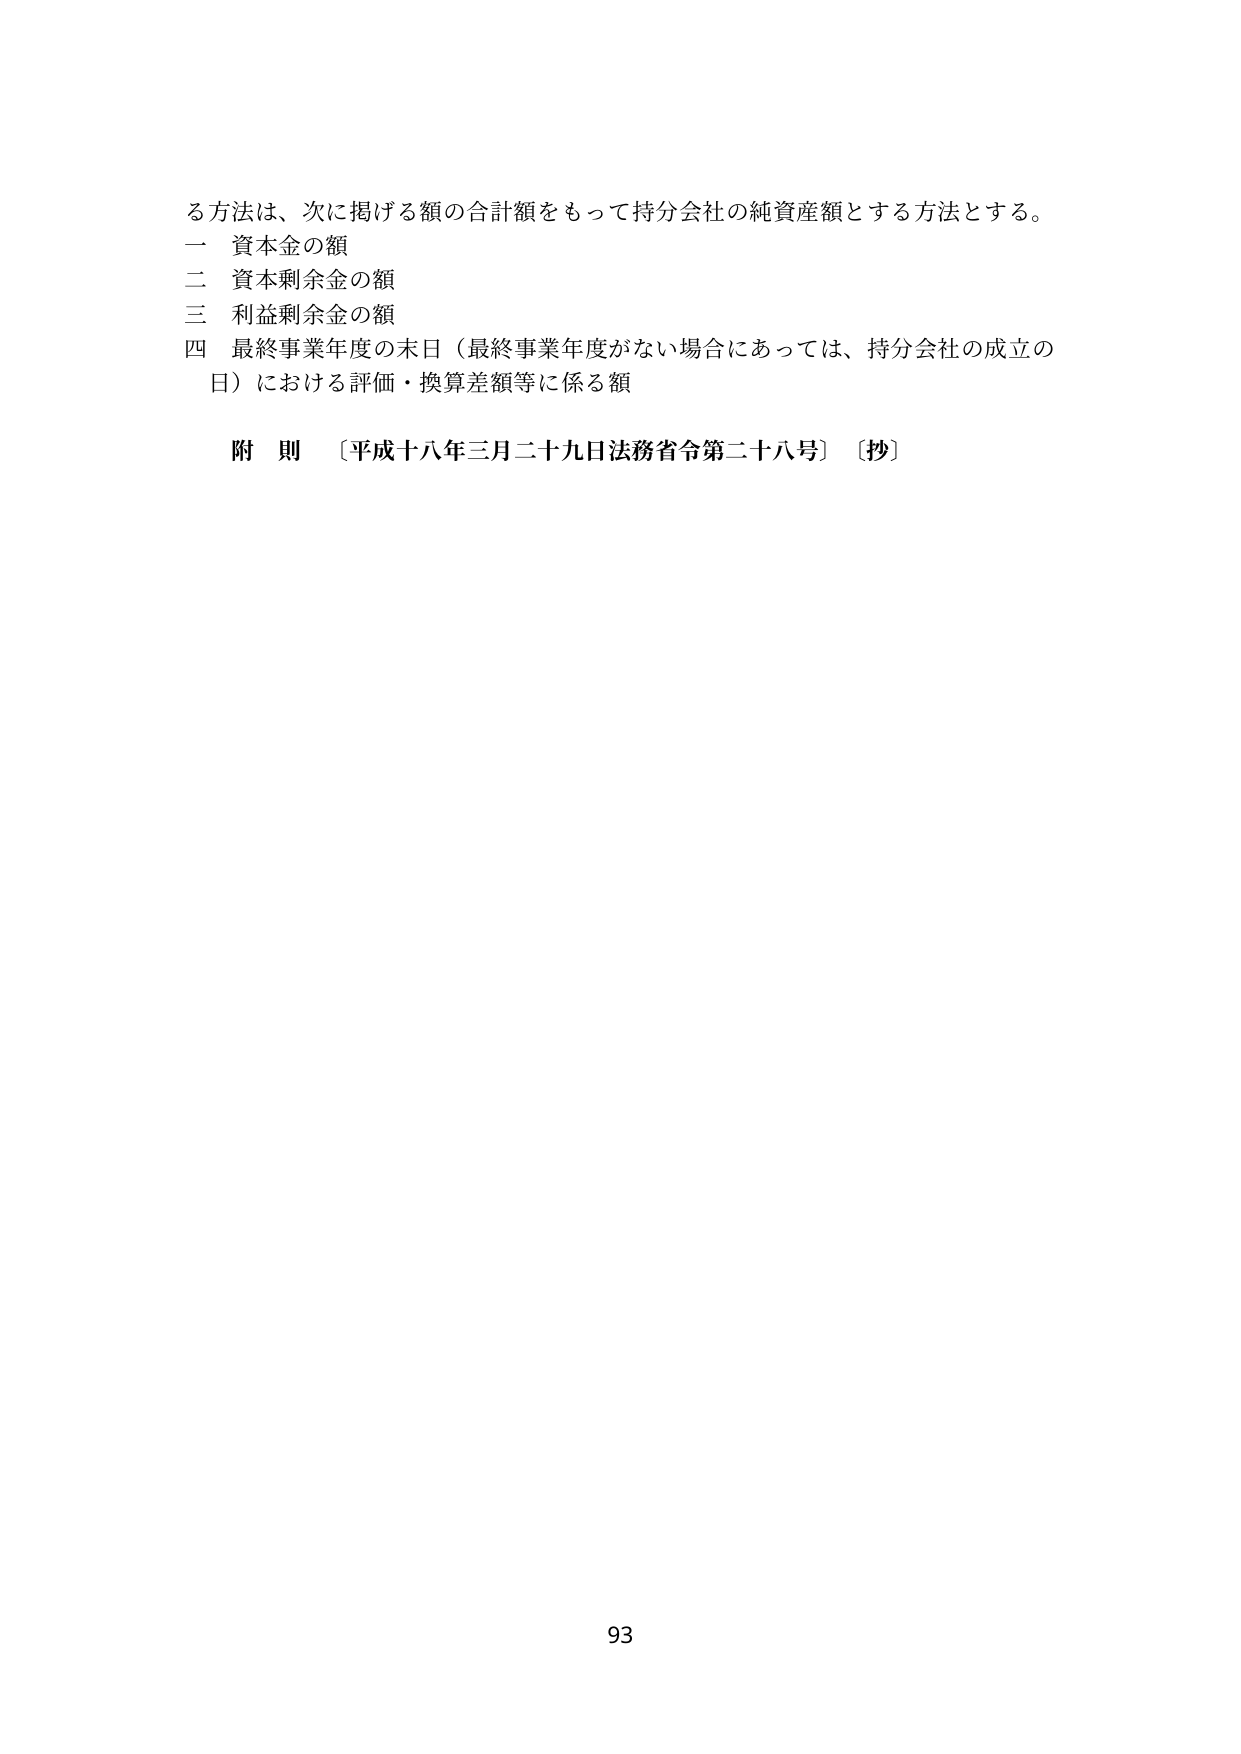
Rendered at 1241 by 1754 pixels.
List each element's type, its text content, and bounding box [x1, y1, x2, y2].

text 附 則 〔平成十八年三月二十九日法務省令第二十八号〕〔抄〕 [230, 433, 1079, 467]
text 一 資本金の額 [184, 228, 1079, 262]
text 三 利益剰余金の額 [184, 296, 1079, 330]
text 四 最終事業年度の末日（最終事業年度がない場合にあっては、持分会社の成立の日）における評価・換算差額等に係る額 [184, 330, 1079, 399]
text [161, 194, 1079, 228]
text 二 資本剰余金の額 [184, 262, 1079, 296]
